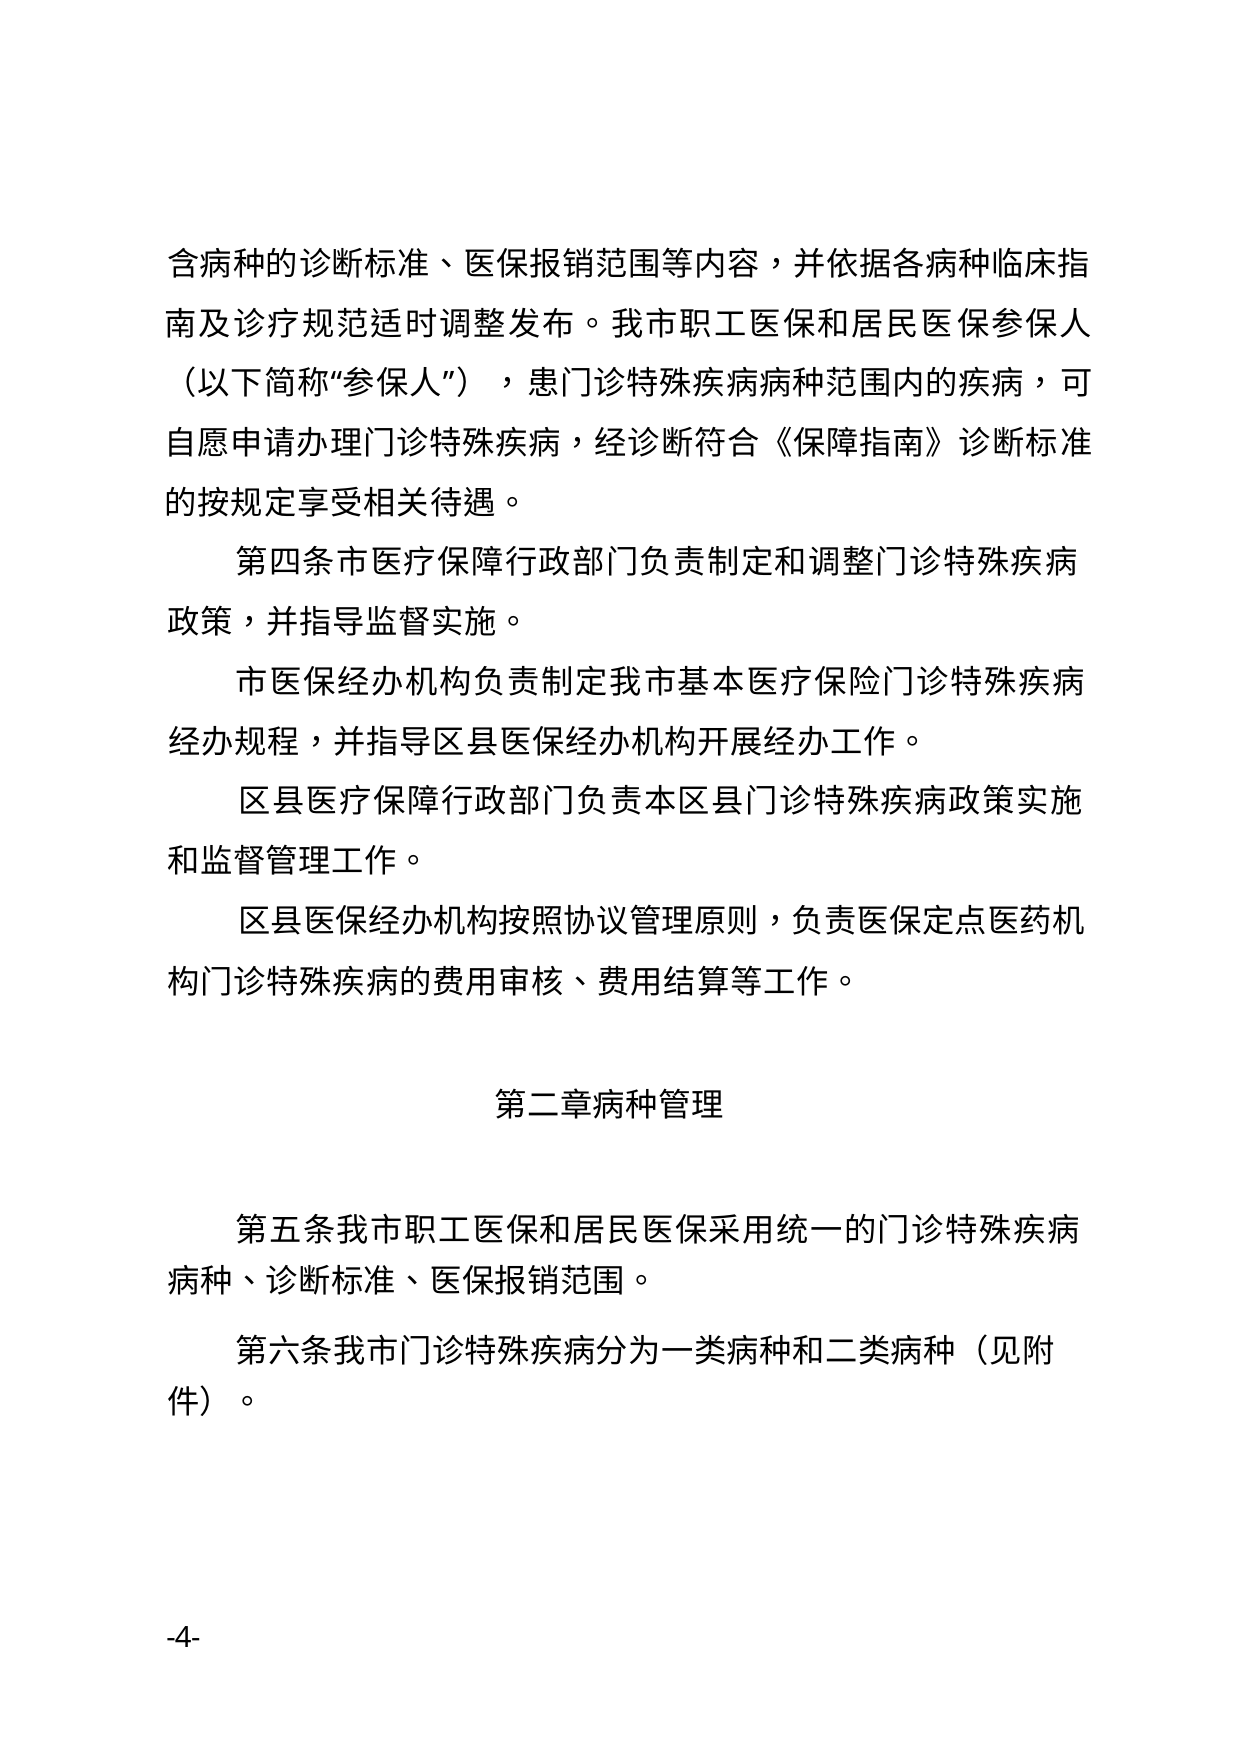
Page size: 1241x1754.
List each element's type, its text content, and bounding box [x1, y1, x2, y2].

text 市医保经办机构负责制定我市基本医疗保险门诊特殊疾病经办规程，并指导区县医保经办机构开展经办工作。 [168, 659, 1087, 763]
text 区县医疗保障行政部门负责本区县门诊特殊疾病政策实施和监督管理工作。 [167, 778, 1087, 882]
text 区县医保经办机构按照协议管理原则，负责医保定点医药机构门诊特殊疾病的费用审核、费用结算等工作。 [167, 898, 1087, 1003]
text 含病种的诊断标准、医保报销范围等内容，并依据各病种临床指南及诊疗规范适时调整发布。我市职工医保和居民医保参保人（以下简称“参保人”），患门诊特殊疾病病种范围内的疾病，可自愿申请办理门诊特殊疾病，经诊断符合《保障指南》诊断标准的按规定享受相关待遇。 [164, 241, 1092, 523]
text 第五条我市职工医保和居民医保采用统一的门诊特殊疾病病种、诊断标准、医保报销范围。 [168, 1207, 1087, 1302]
text 第六条我市门诊特殊疾病分为一类病种和二类病种（见附件）。 [167, 1327, 1087, 1423]
text 第四条市医疗保障行政部门负责制定和调整门诊特殊疾病政策，并指导监督实施。 [168, 539, 1087, 643]
text 第二章病种管理 [494, 1082, 1092, 1126]
